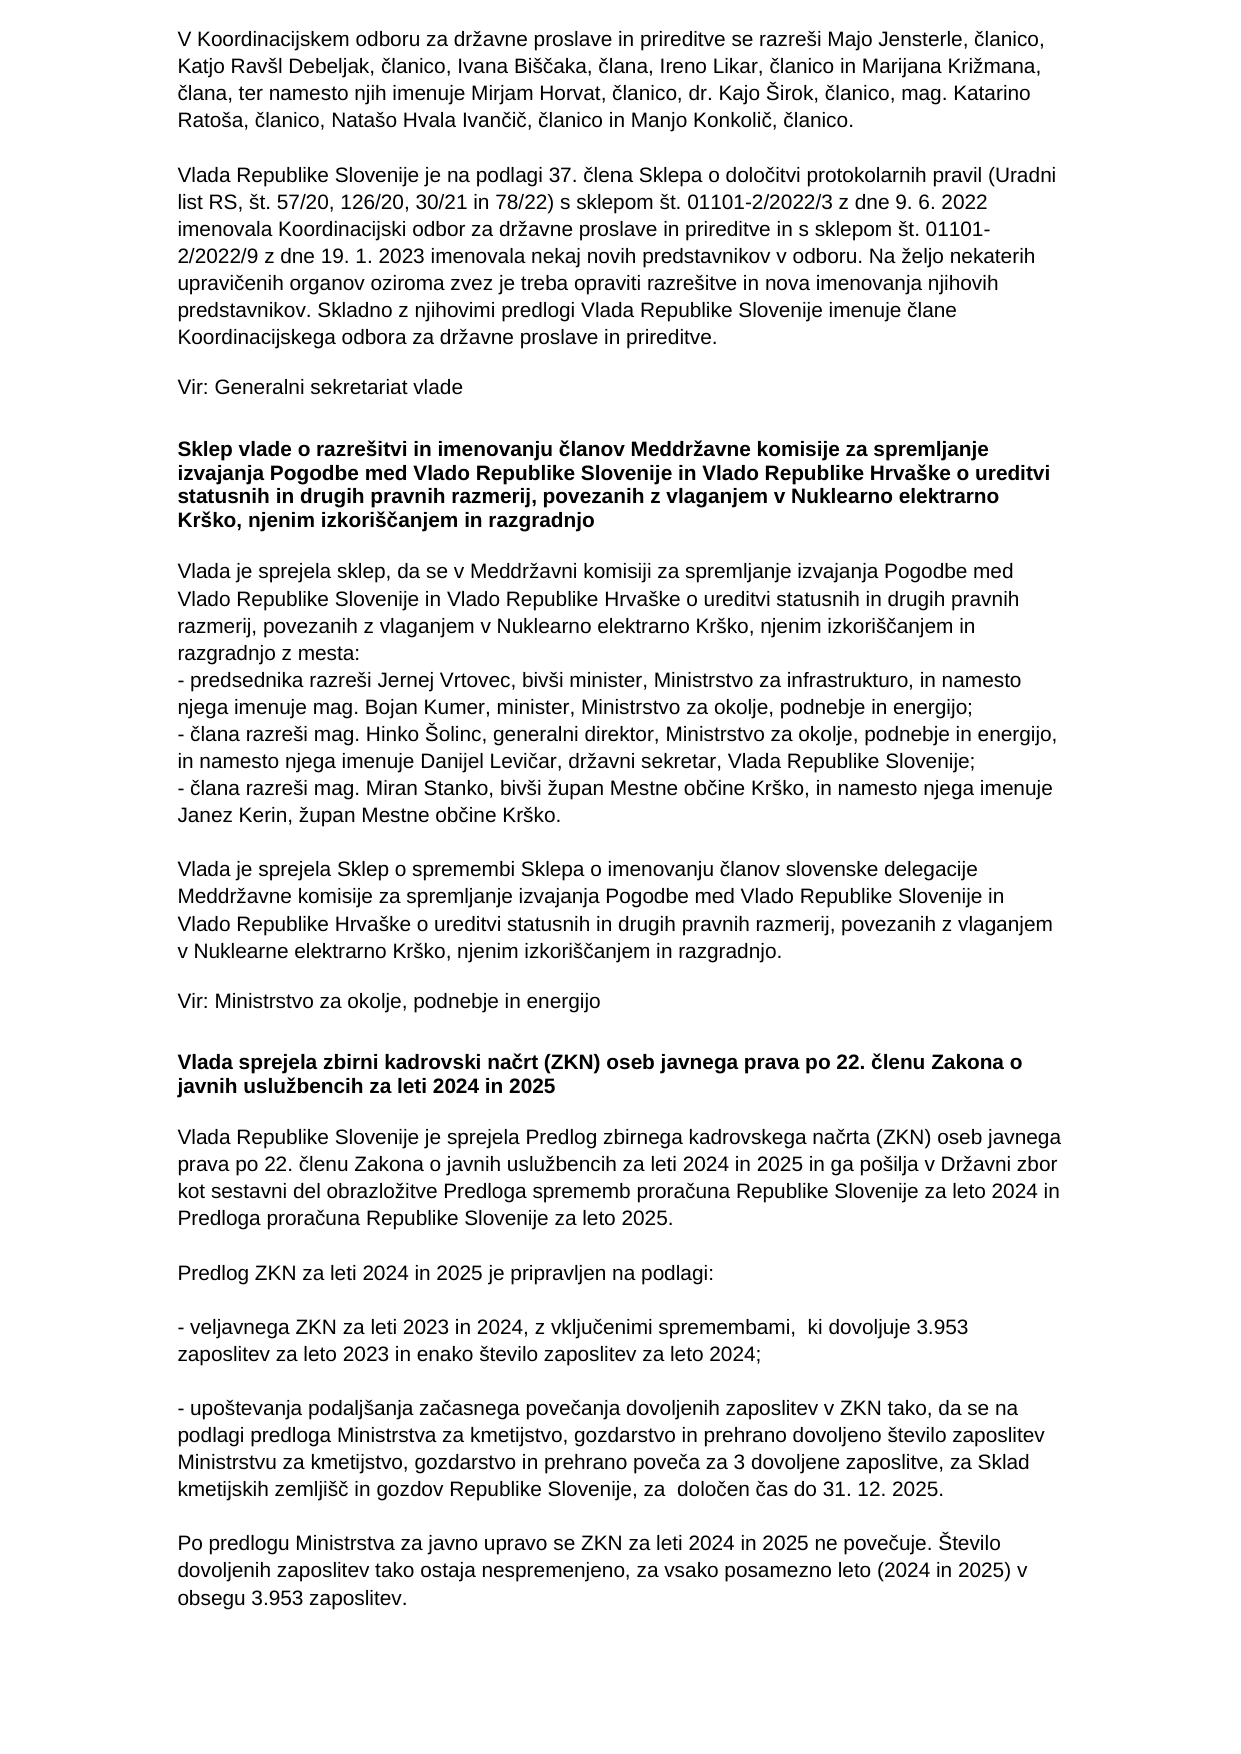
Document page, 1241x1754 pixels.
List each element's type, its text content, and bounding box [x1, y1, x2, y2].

text Vlada je sprejela sklep, da se v Meddržavni komisiji za spremljanje izvajanja Pogodbe med Vlado Republike Slovenije in Vlado Republike Hrvaške o ureditvi statusnih in drugih pravnih razmerij, povezanih z vlaganjem v Nuklearno elektrarno Krško, njenim izkoriščanjem in razgradnjo z mesta: [177, 557, 1063, 666]
text - člana razreši mag. Hinko Šolinc, generalni direktor, Ministrstvo za okolje, podnebje in energijo, in namesto njega imenuje Danijel Levičar, državni sekretar, Vlada Republike Slovenije; [177, 720, 1063, 774]
text V Koordinacijskem odboru za državne proslave in prireditve se razreši Majo Jensterle, članico, Katjo Ravšl Debeljak, članico, Ivana Biščaka, člana, Ireno Likar, članico in Marijana Križmana, člana, ter namesto njih imenuje Mirjam Horvat, članico, dr. Kajo Širok, članico, mag. Katarino Ratoša, članico, Natašo Hvala Ivančič, članico in Manjo Konkolič, članico. [177, 25, 1063, 133]
text - upoštevanja podaljšanja začasnega povečanja dovoljenih zaposlitev v ZKN tako, da se na podlagi predloga Ministrstva za kmetijstvo, gozdarstvo in prehrano dovoljeno število zaposlitev Ministrstvu za kmetijstvo, gozdarstvo in prehrano poveča za 3 dovoljene zaposlitve, za Sklad kmetijskih zemljišč in gozdov Republike Slovenije, za določen čas do 31. 12. 2025. [177, 1394, 1063, 1502]
text Predlog ZKN za leti 2024 in 2025 je pripravljen na podlagi: [177, 1258, 1063, 1285]
text Vir: Generalni sekretariat vlade [177, 375, 1063, 399]
subtitle Vlada sprejela zbirni kadrovski načrt (ZKN) oseb javnega prava po 22. členu Zakona o javnih uslužbencih za leti 2024 in 2025 [177, 1050, 1063, 1098]
text Po predlogu Ministrstva za javno upravo se ZKN za leti 2024 in 2025 ne povečuje. Število dovoljenih zaposlitev tako ostaja nespremenjeno, za vsako posamezno leto (2024 in 2025) v obsegu 3.953 zaposlitev. [177, 1529, 1063, 1610]
text Vlada Republike Slovenije je sprejela Predlog zbirnega kadrovskega načrta (ZKN) oseb javnega prava po 22. členu Zakona o javnih uslužbencih za leti 2024 in 2025 in ga pošilja v Državni zbor kot sestavni del obrazložitve Predloga sprememb proračuna Republike Slovenije za leto 2024 in Predloga proračuna Republike Slovenije za leto 2025. [177, 1123, 1063, 1231]
text Vlada Republike Slovenije je na podlagi 37. člena Sklepa o določitvi protokolarnih pravil (Uradni list RS, št. 57/20, 126/20, 30/21 in 78/22) s sklepom št. 01101-2/2022/3 z dne 9. 6. 2022 imenovala Koordinacijski odbor za državne proslave in prireditve in s sklepom št. 01101-2/2022/9 z dne 19. 1. 2023 imenovala nekaj novih predstavnikov v odboru. Na željo nekaterih upravičenih organov oziroma zvez je treba opraviti razrešitve in nova imenovanja njihovih predstavnikov. Skladno z njihovimi predlogi Vlada Republike Slovenije imenuje člane Koordinacijskega odbora za državne proslave in prireditve. [177, 160, 1063, 350]
subtitle Sklep vlade o razrešitvi in imenovanju članov Meddržavne komisije za spremljanje izvajanja Pogodbe med Vlado Republike Slovenije in Vlado Republike Hrvaške o ureditvi statusnih in drugih pravnih razmerij, povezanih z vlaganjem v Nuklearno elektrarno Krško, njenim izkoriščanjem in razgradnjo [177, 436, 1063, 532]
text Vlada je sprejela Sklep o spremembi Sklepa o imenovanju članov slovenske delegacije Meddržavne komisije za spremljanje izvajanja Pogodbe med Vlado Republike Slovenije in Vlado Republike Hrvaške o ureditvi statusnih in drugih pravnih razmerij, povezanih z vlaganjem v Nuklearne elektrarno Krško, njenim izkoriščanjem in razgradnjo. [177, 855, 1063, 963]
text - člana razreši mag. Miran Stanko, bivši župan Mestne občine Krško, in namesto njega imenuje Janez Kerin, župan Mestne občine Krško. [177, 774, 1063, 828]
text - predsednika razreši Jernej Vrtovec, bivši minister, Ministrstvo za infrastrukturo, in namesto njega imenuje mag. Bojan Kumer, minister, Ministrstvo za okolje, podnebje in energijo; [177, 666, 1063, 720]
text Vir: Ministrstvo za okolje, podnebje in energijo [177, 988, 1063, 1012]
text - veljavnega ZKN za leti 2023 in 2024, z vključenimi spremembami, ki dovoljuje 3.953 zaposlitev za leto 2023 in enako število zaposlitev za leto 2024; [177, 1312, 1063, 1367]
